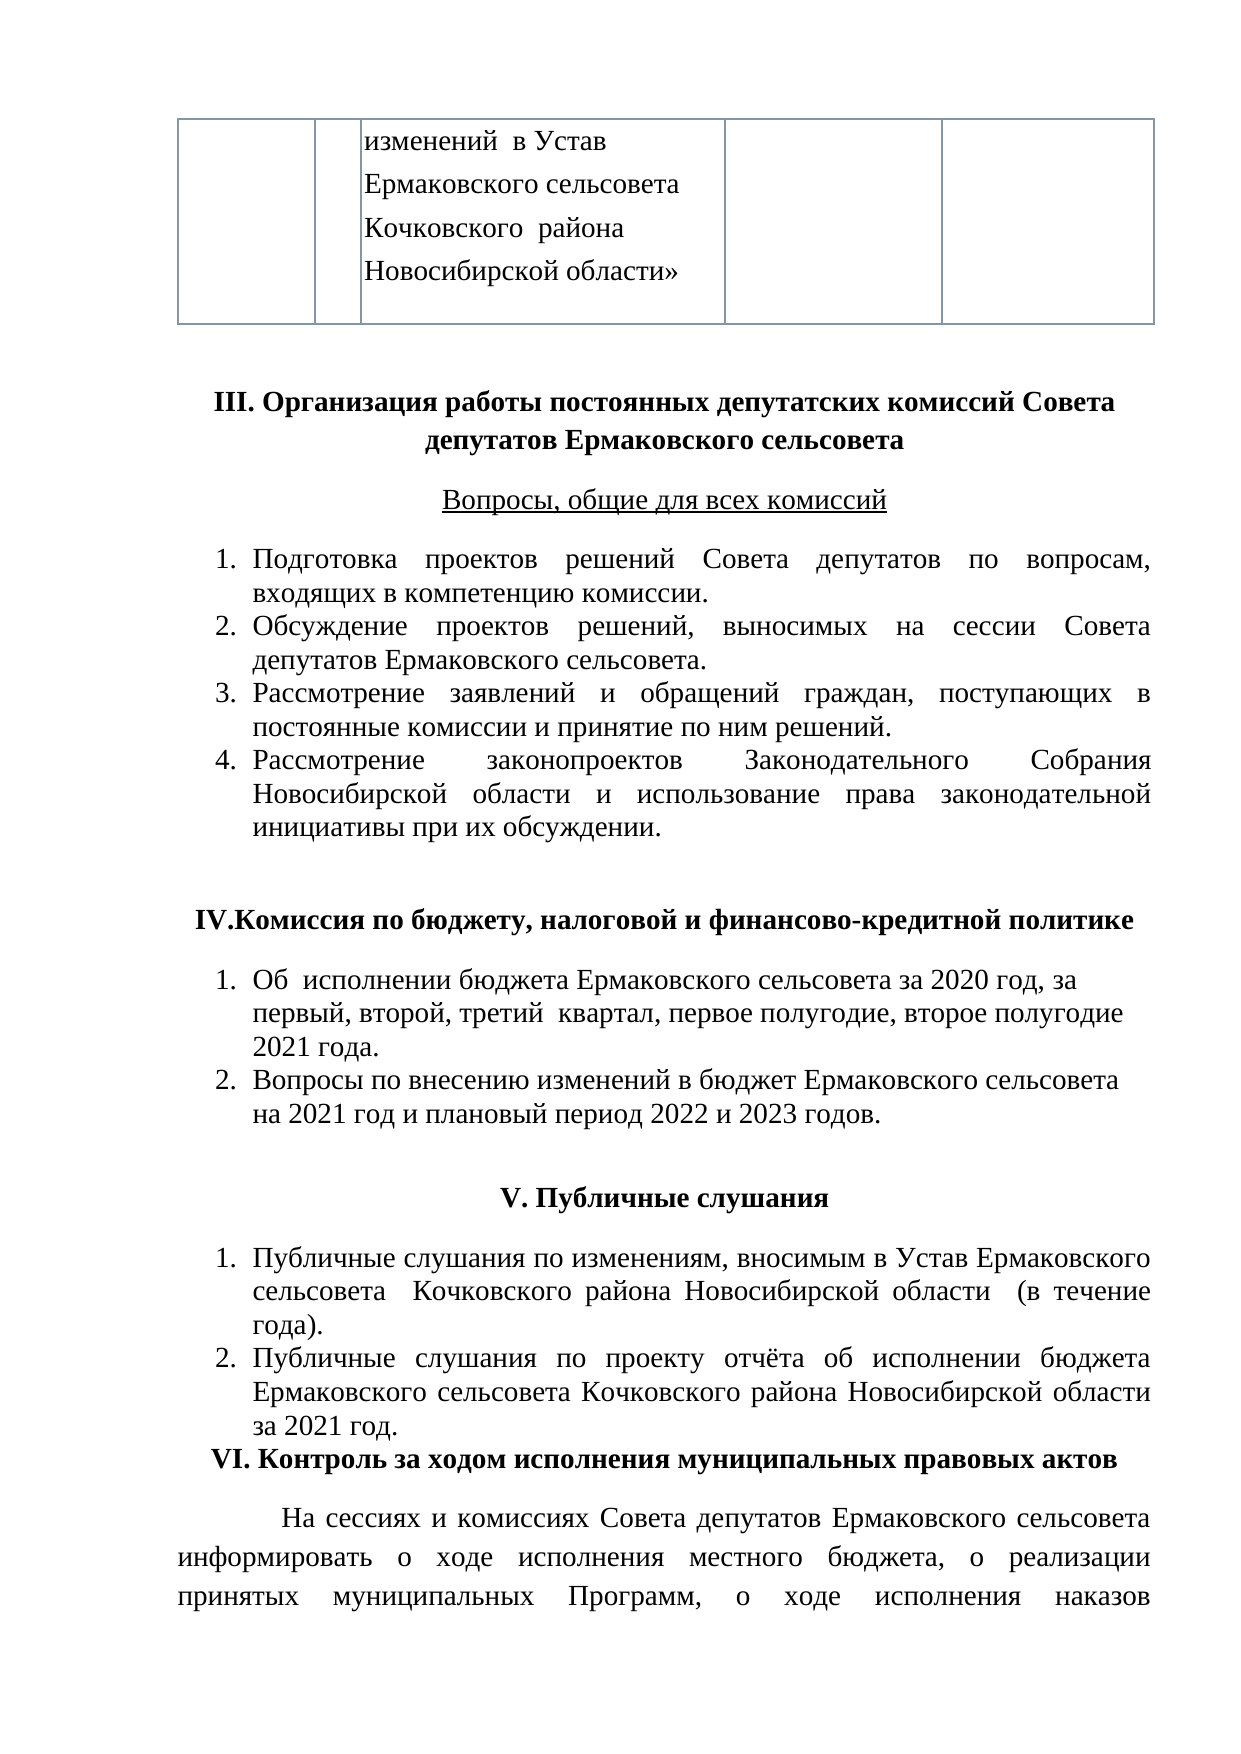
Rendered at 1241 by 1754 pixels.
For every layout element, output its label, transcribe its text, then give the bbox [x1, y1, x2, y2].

text VI. Контроль за ходом исполнения муниципальных правовых актов [177, 1441, 1152, 1475]
list Рассмотрение заявлений и обращений граждан, поступающих в постоянные комиссии и принятие по ним решений. [215, 675, 1152, 742]
list Публичные слушания по изменениям, вносимым в Устав Ермаковского сельсовета Кочковского района Новосибирской области (в течение года). [215, 1240, 1152, 1341]
list Рассмотрение законопроектов Законодательного Собрания Новосибирской области и использование права законодательной инициативы при их обсуждении. [215, 742, 1152, 843]
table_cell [362, 120, 724, 323]
list Публичные слушания по проекту отчёта об исполнении бюджета Ермаковского сельсовета Кочковского района Новосибирской области за 2021 год. [215, 1341, 1152, 1441]
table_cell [726, 120, 941, 323]
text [177, 1501, 1152, 1611]
list Подготовка проектов решений Совета депутатов по вопросам, входящих в компетенцию комиссии. [215, 541, 1152, 608]
text V. Публичные слушания [177, 1181, 1152, 1214]
text Вопросы, общие для всех комиссий [177, 482, 1152, 515]
list Об исполнении бюджета Ермаковского сельсовета за 2020 год, за первый, второй, третий квартал, первое полугодие, второе полугодие 2021 года. [215, 962, 1152, 1062]
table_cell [179, 120, 314, 323]
list Обсуждение проектов решений, выносимых на сессии Совета депутатов Ермаковского сельсовета. [215, 608, 1152, 675]
text III. Организация работы постоянных депутатских комиссий Совета депутатов Ермаковского сельсовета [177, 384, 1152, 456]
table_cell 3 [316, 120, 360, 323]
list Вопросы по внесению изменений в бюджет Ермаковского сельсовета на 2021 год и плановый период 2022 и 2023 годов. [215, 1062, 1152, 1129]
text IV.Комиссия по бюджету, налоговой и финансово-кредитной политике [177, 902, 1152, 936]
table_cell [943, 120, 1153, 323]
